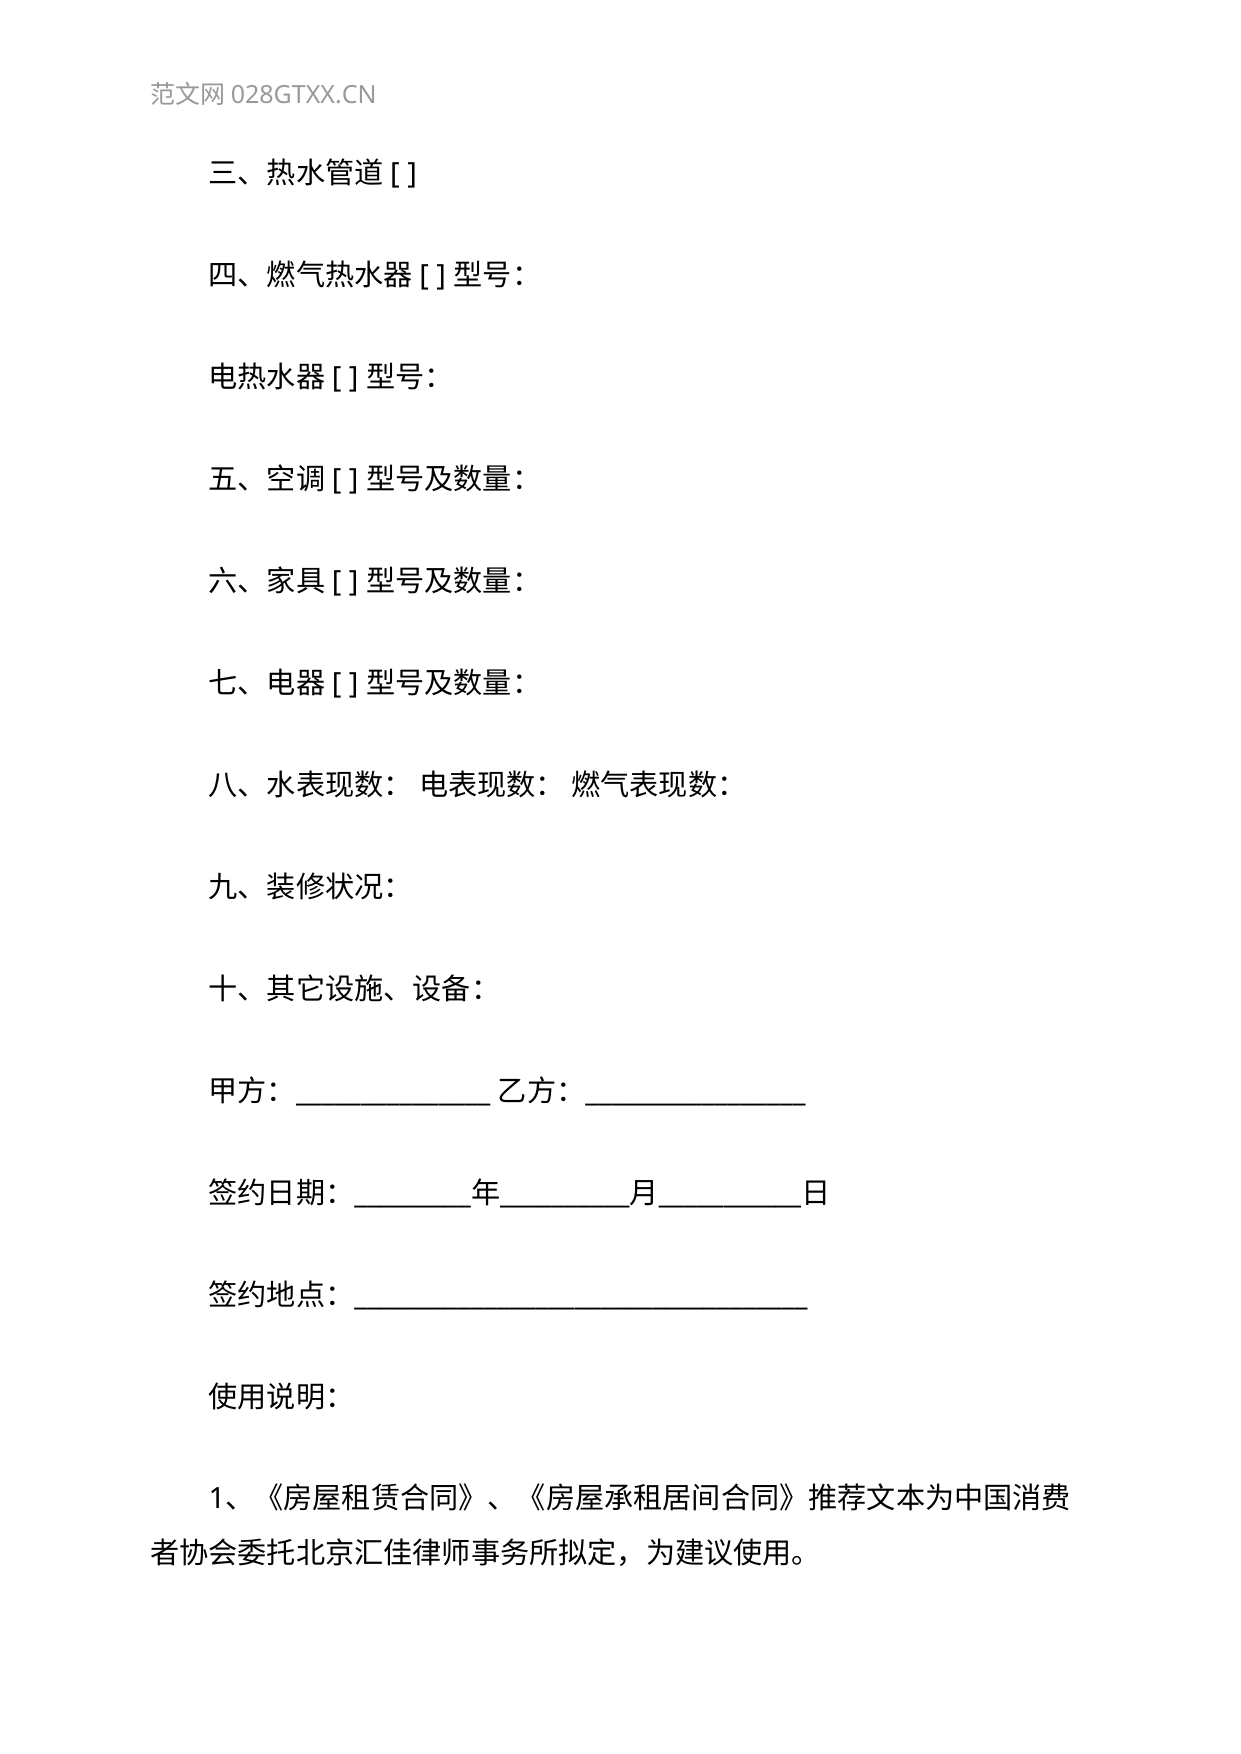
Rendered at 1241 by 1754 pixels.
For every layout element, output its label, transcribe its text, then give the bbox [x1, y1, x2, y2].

text 四、燃气热水器 [ ] 型号： [150, 252, 1090, 294]
text 九、装修状况： [150, 864, 1090, 906]
text 电热水器 [ ] 型号： [150, 354, 1090, 396]
text 七、电器 [ ] 型号及数量： [150, 660, 1090, 702]
text 签约地点：___________________________________ [150, 1271, 1090, 1313]
text 五、空调 [ ] 型号及数量： [150, 456, 1090, 498]
text 使用说明： [150, 1373, 1090, 1415]
text 甲方：_______________ 乙方：_________________ [150, 1067, 1090, 1109]
text 1、《房屋租赁合同》、《房屋承租居间合同》推荐文本为中国消费者协会委托北京汇佳律师事务所拟定，为建议使用。 [150, 1475, 1090, 1572]
text 十、其它设施、设备： [150, 965, 1090, 1008]
text 八、水表现数： 电表现数： 燃气表现数： [150, 762, 1090, 804]
text 三、热水管道 [ ] [150, 150, 1090, 192]
text 签约日期：_________年__________月___________日 [150, 1169, 1090, 1212]
text 六、家具 [ ] 型号及数量： [150, 558, 1090, 600]
